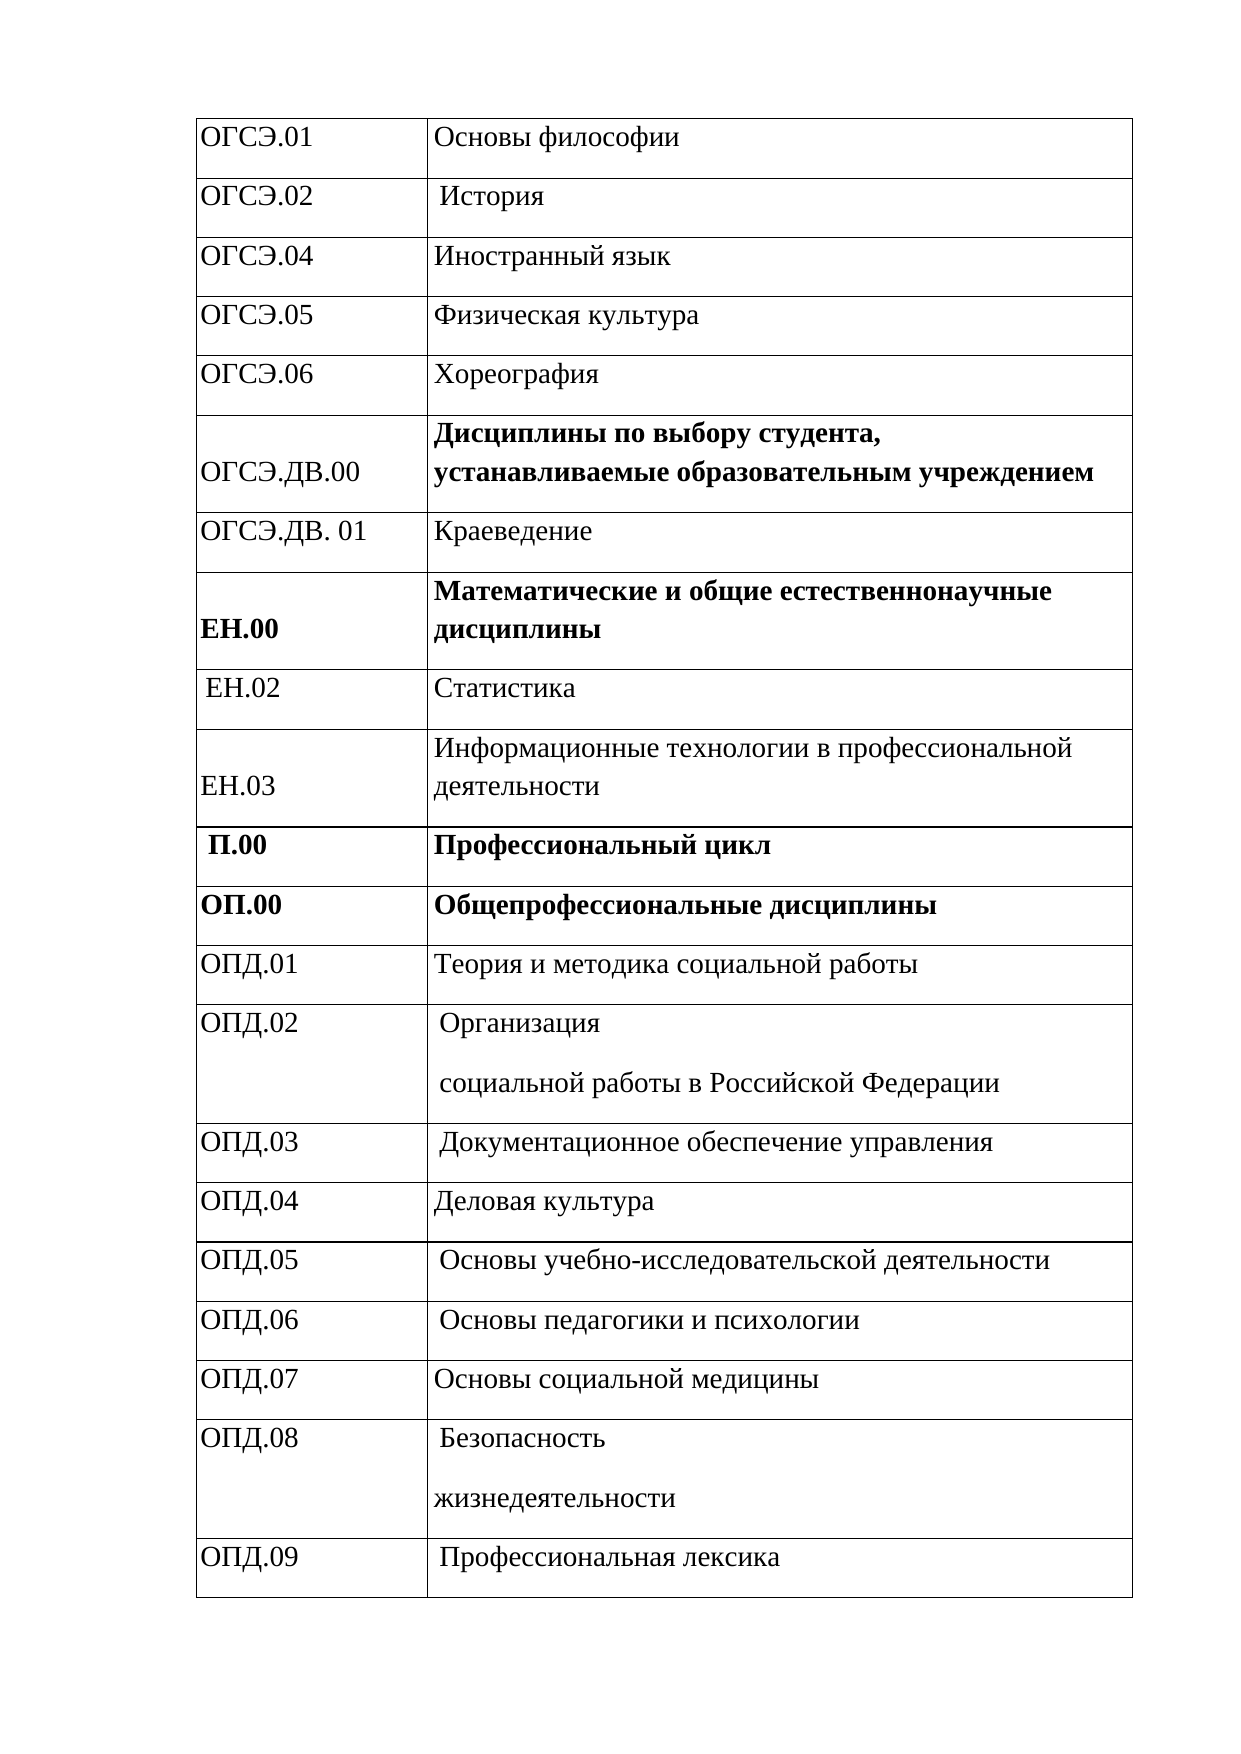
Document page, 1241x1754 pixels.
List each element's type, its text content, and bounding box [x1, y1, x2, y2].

table_cell Основы философии [428, 119, 1132, 177]
table_cell Основы учебно-исследовательской деятельности [428, 1243, 1132, 1301]
table_cell Краеведение [428, 513, 1132, 572]
table_cell ОГСЭ.04 [197, 238, 427, 296]
table_cell П.00 [197, 828, 427, 886]
table_cell ОПД.07 [197, 1361, 427, 1419]
table_cell Основы педагогики и психологии [428, 1302, 1132, 1360]
table_cell Организация социальной работы в Российской Федерации [428, 1005, 1132, 1123]
table_cell ОГСЭ.ДВ. 01 [197, 513, 427, 572]
table_cell Документационное обеспечение управления [428, 1124, 1132, 1182]
table_cell Физическая культура [428, 297, 1132, 355]
table_cell История [428, 179, 1132, 237]
table_cell ОПД.01 [197, 946, 427, 1004]
table_cell Хореография [428, 356, 1132, 414]
table_cell ЕН.00 [197, 573, 427, 669]
table_cell ОГСЭ.02 [197, 179, 427, 237]
table_cell Иностранный язык [428, 238, 1132, 296]
table_cell Теория и методика социальной работы [428, 946, 1132, 1004]
table_cell ОПД.06 [197, 1302, 427, 1360]
table_cell ОГСЭ.06 [197, 356, 427, 414]
table_cell Основы социальной медицины [428, 1361, 1132, 1419]
table_cell ОПД.02 [197, 1005, 427, 1123]
table_cell Профессиональный цикл [428, 828, 1132, 886]
table_cell ОГСЭ.05 [197, 297, 427, 355]
table_cell ОГСЭ.ДВ.00 [197, 416, 427, 512]
table_cell Общепрофессиональные дисциплины [428, 887, 1132, 945]
table_cell Дисциплины по выбору студента, устанавливаемые образовательным учреждением [428, 416, 1132, 512]
table_cell Деловая культура [428, 1183, 1132, 1241]
table_cell ЕН.03 [197, 730, 427, 826]
table_cell ЕН.02 [197, 670, 427, 729]
table_cell ОПД.05 [197, 1243, 427, 1301]
table_cell Информационные технологии в профессиональной деятельности [428, 730, 1132, 826]
table_cell Профессиональная лексика [428, 1539, 1132, 1597]
table_cell ОГСЭ.01 [197, 119, 427, 177]
table_cell ОПД.03 [197, 1124, 427, 1182]
table_cell ОП.00 [197, 887, 427, 945]
table_cell Безопасность жизнедеятельности [428, 1420, 1132, 1538]
table_cell Статистика [428, 670, 1132, 729]
table_cell ОПД.08 [197, 1420, 427, 1538]
table_cell ОПД.04 [197, 1183, 427, 1241]
table_cell ОПД.09 [197, 1539, 427, 1597]
table_cell Математические и общие естественнонаучные дисциплины [428, 573, 1132, 669]
